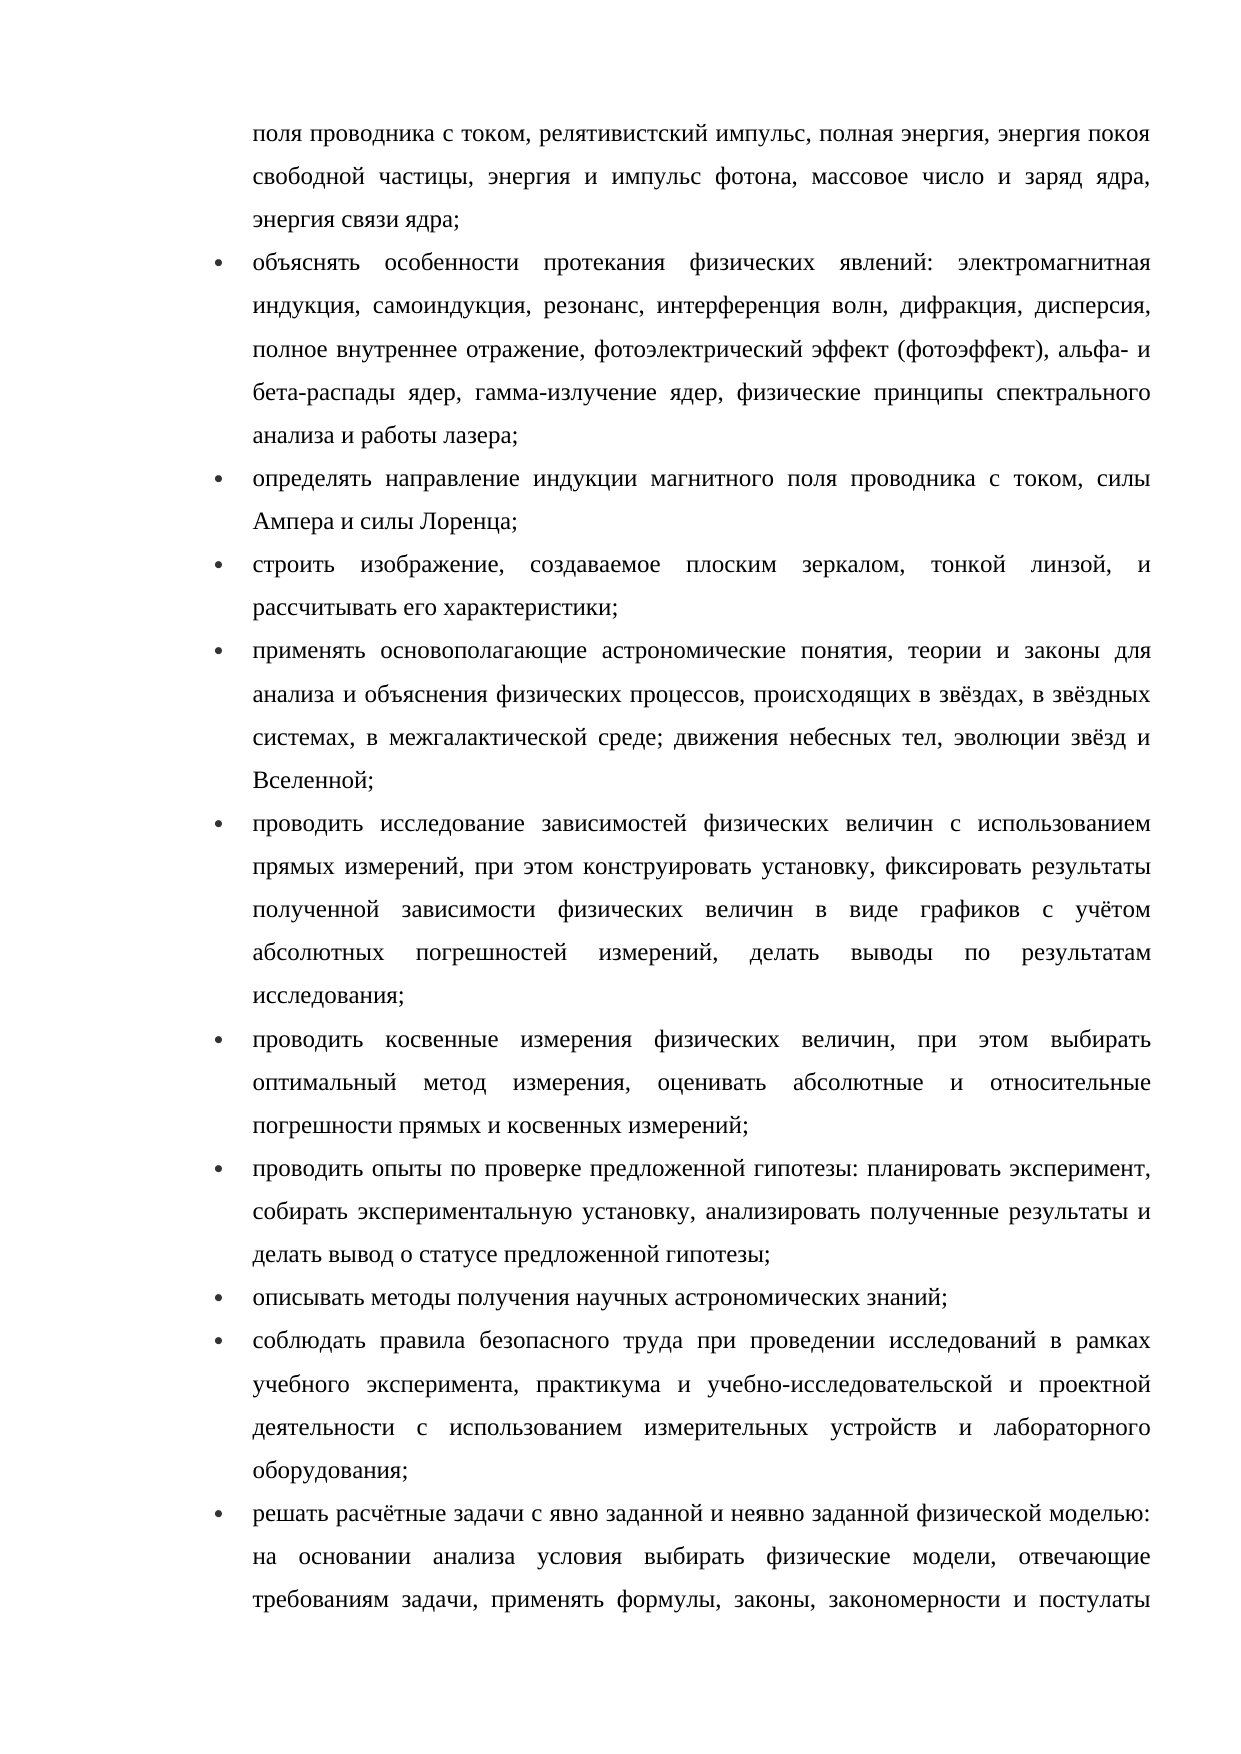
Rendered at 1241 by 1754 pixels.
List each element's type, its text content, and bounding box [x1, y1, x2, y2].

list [215, 1498, 1152, 1613]
list объяснять особенности протекания физических явлений: электромагнитная индукция, самоиндукция, резонанс, интерференция волн, дифракция, дисперсия, полное внутреннее отражение, фотоэлектрический эффект (фотоэффект), альфа- и бета-распады ядер, гамма-излучение ядер, физические принципы спектрального анализа и работы лазера; [215, 247, 1152, 449]
list определять направление индукции магнитного поля проводника с током, силы Ампера и силы Лоренца; [215, 463, 1152, 535]
list строить изображение, создаваемое плоским зеркалом, тонкой линзой, и рассчитывать его характеристики; [215, 549, 1152, 621]
list описывать методы получения научных астрономических знаний; [215, 1282, 1152, 1311]
list проводить косвенные измерения физических величин, при этом выбирать оптимальный метод измерения, оценивать абсолютные и относительные погрешности прямых и косвенных измерений; [215, 1024, 1152, 1139]
list проводить исследование зависимостей физических величин с использованием прямых измерений, при этом конструировать установку, фиксировать результаты полученной зависимости физических величин в виде графиков с учётом абсолютных погрешностей измерений, делать выводы по результатам исследования; [215, 808, 1152, 1009]
list проводить опыты по проверке предложенной гипотезы: планировать эксперимент, собирать экспериментальную установку, анализировать полученные результаты и делать вывод о статусе предложенной гипотезы; [215, 1153, 1152, 1268]
list применять основополагающие астрономические понятия, теории и законы для анализа и объяснения физических процессов, происходящих в звёздах, в звёздных системах, в межгалактической среде; движения небесных тел, эволюции звёзд и Вселенной; [215, 636, 1152, 794]
list соблюдать правила безопасного труда при проведении исследований в рамках учебного эксперимента, практикума и учебно-исследовательской и проектной деятельности с использованием измерительных устройств и лабораторного оборудования; [215, 1326, 1152, 1484]
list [215, 118, 1152, 233]
